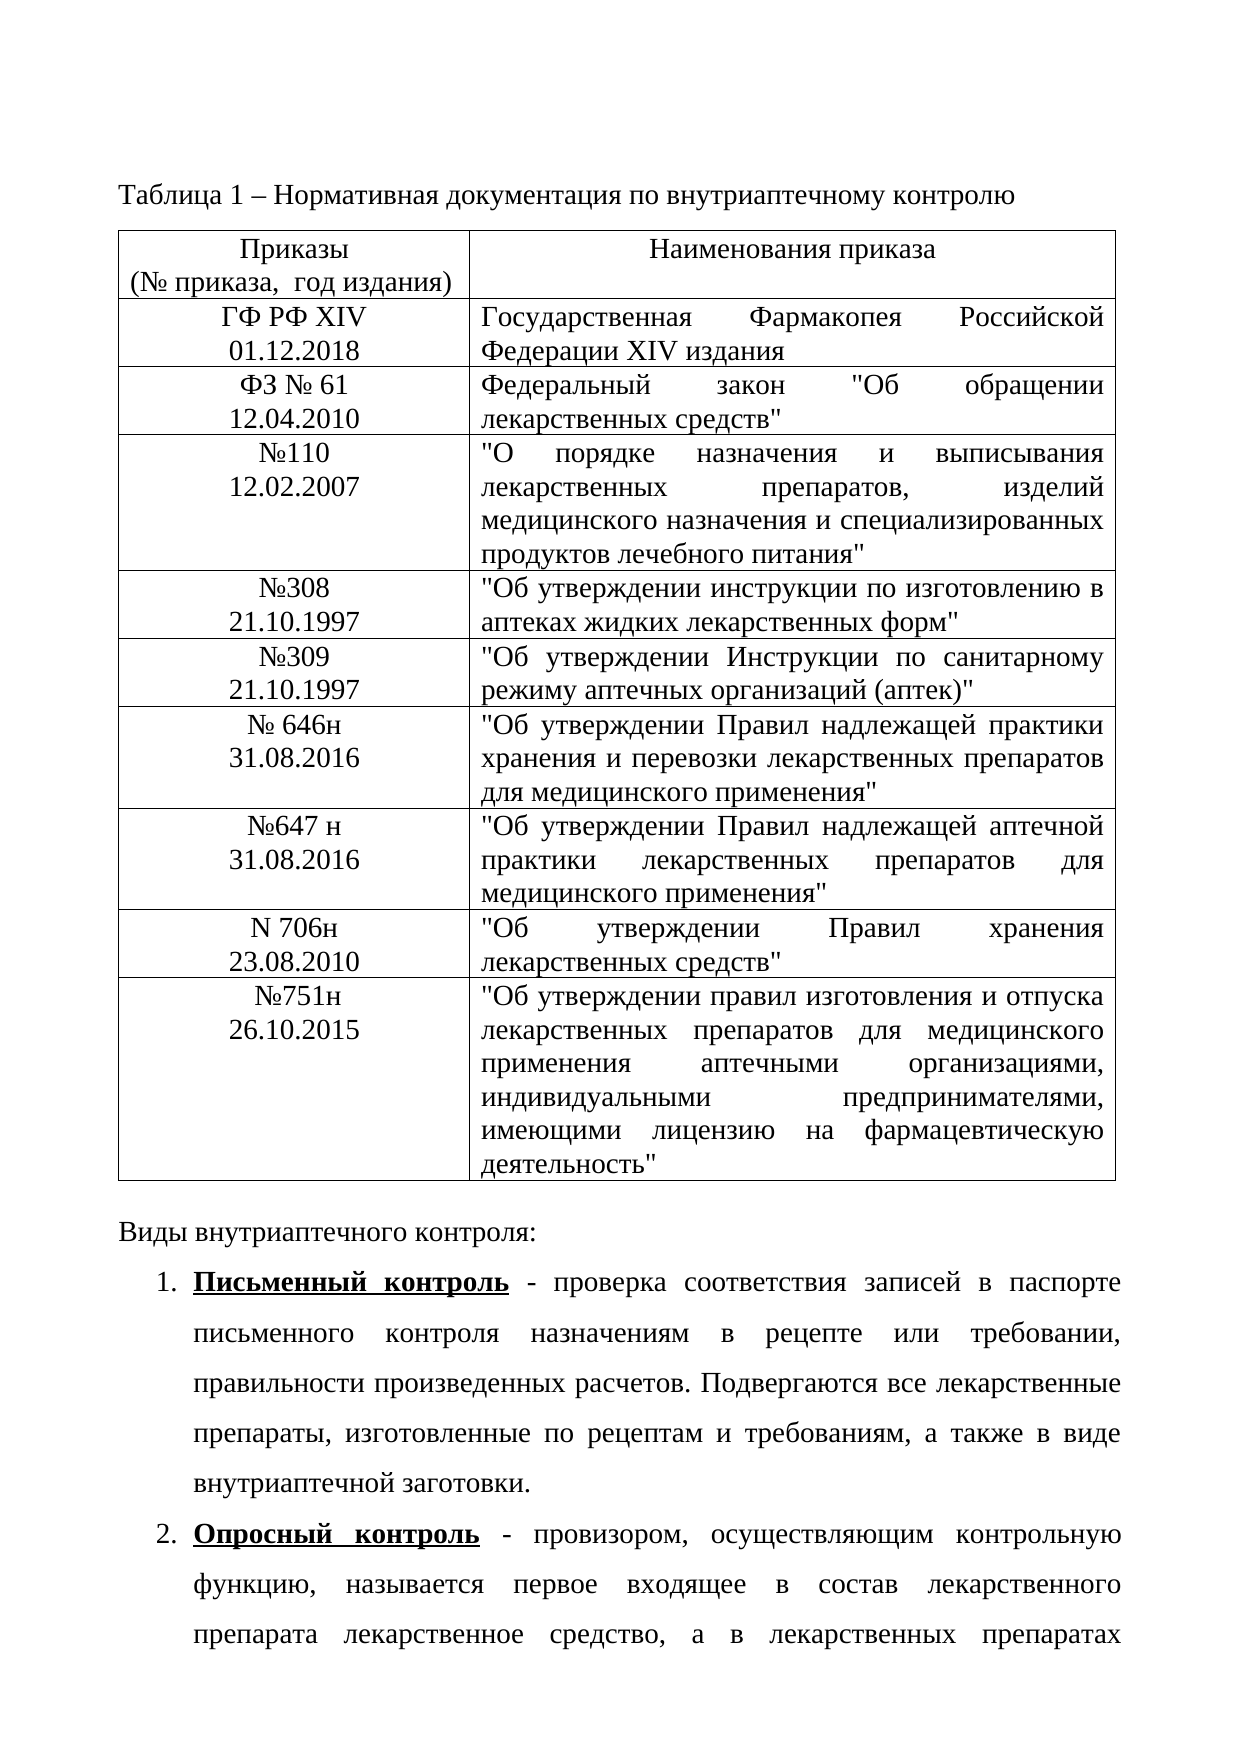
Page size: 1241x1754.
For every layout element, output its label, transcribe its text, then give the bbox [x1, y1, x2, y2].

table_cell Федеральный закон "Об обращении лекарственных средств" [470, 367, 1115, 434]
table_cell №309 21.10.1997 [119, 639, 469, 706]
text Виды внутриаптечного контроля: [118, 1214, 1122, 1248]
table_cell №110 12.02.2007 [119, 435, 469, 569]
table_cell ГФ РФ XIV 01.12.2018 [119, 299, 469, 366]
table_cell Государственная Фармакопея Российской Федерации XIV издания [470, 299, 1115, 366]
table_cell №751н 26.10.2015 [119, 978, 469, 1179]
table_cell №647 н 31.08.2016 [119, 809, 469, 909]
table_cell "Об утверждении Правил хранения лекарственных средств" [470, 910, 1115, 977]
table_cell № 646н 31.08.2016 [119, 707, 469, 807]
list Письменный контроль - проверка соответствия записей в паспорте письменного контроля назначениям в рецепте или требовании, правильности произведенных расчетов. Подвергаются все лекарственные препараты, изготовленные по рецептам и требованиям, а также в виде внутриаптечной заготовки. [156, 1264, 1122, 1499]
text Таблица 1 – Нормативная документация по внутриаптечному контролю [103, 177, 1122, 211]
table_cell "Об утверждении Инструкции по санитарному режиму аптечных организаций (аптек)" [470, 639, 1115, 706]
table_cell ФЗ № 61 12.04.2010 [119, 367, 469, 434]
table_cell N 706н 23.08.2010 [119, 910, 469, 977]
table_cell "О порядке назначения и выписывания лекарственных препаратов, изделий медицинского назначения и специализированных продуктов лечебного питания" [470, 435, 1115, 569]
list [156, 1516, 1122, 1650]
table_header Приказы (№ приказа, год издания) [119, 231, 469, 298]
table_cell №308 21.10.1997 [119, 571, 469, 638]
table_header Наименования приказа [470, 231, 1115, 298]
table_cell "Об утверждении правил изготовления и отпуска лекарственных препаратов для медицинского применения аптечными организациями, индивидуальными предпринимателями, имеющими лицензию на фармацевтическую деятельность" [470, 978, 1115, 1179]
table_cell "Об утверждении инструкции по изготовлению в аптеках жидких лекарственных форм" [470, 571, 1115, 638]
table_cell "Об утверждении Правил надлежащей практики хранения и перевозки лекарственных препаратов для медицинского применения" [470, 707, 1115, 807]
table_cell "Об утверждении Правил надлежащей аптечной практики лекарственных препаратов для медицинского применения" [470, 809, 1115, 909]
